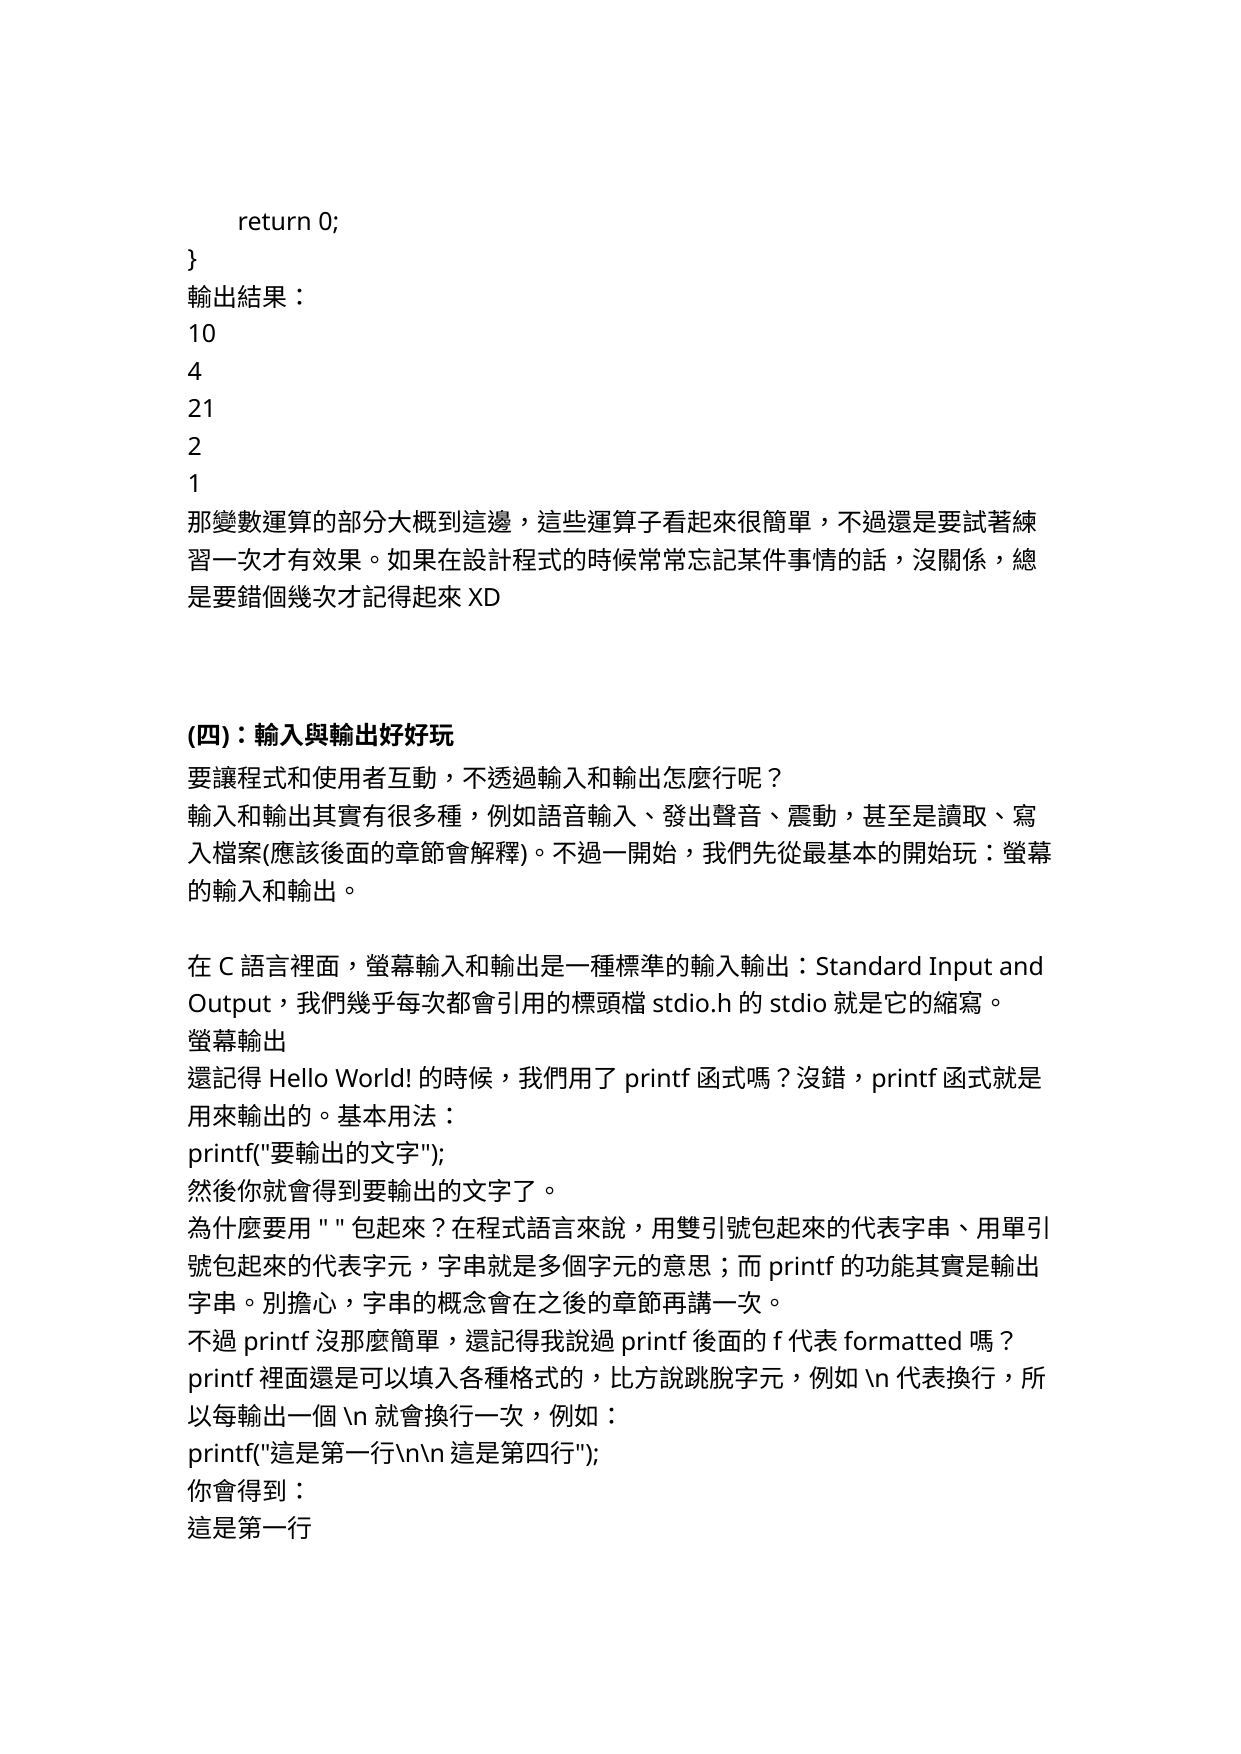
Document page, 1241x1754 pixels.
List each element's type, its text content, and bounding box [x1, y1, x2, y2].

text 輸入和輸出其實有很多種，例如語音輸入、發出聲音、震動，甚至是讀取、寫入檔案(應該後面的章節會解釋)。不過一開始，我們先從最基本的開始玩：螢幕的輸入和輸出。 [187, 796, 1053, 908]
text 這是第一行 [187, 1508, 1053, 1546]
text 螢幕輸出 [187, 1021, 1053, 1058]
text 1 [187, 464, 1053, 502]
text 10 [187, 314, 1053, 352]
text 不過 printf 沒那麼簡單，還記得我說過 printf 後面的 f 代表 formatted 嗎？printf 裡面還是可以填入各種格式的，比方說跳脫字元，例如 \n 代表換行，所以每輸出一個 \n 就會換行一次，例如： [187, 1321, 1053, 1433]
text 4 [187, 352, 1053, 389]
text 還記得 Hello World! 的時候，我們用了 printf 函式嗎？沒錯，printf 函式就是用來輸出的。基本用法： [187, 1058, 1053, 1133]
text 要讓程式和使用者互動，不透過輸入和輸出怎麼行呢？ [187, 758, 1053, 796]
text printf("這是第一行\n\n這是第四行"); [187, 1433, 1053, 1471]
text 你會得到： [187, 1471, 1053, 1508]
text printf("要輸出的文字"); [187, 1133, 1053, 1171]
text 21 [187, 389, 1053, 427]
text 2 [187, 427, 1053, 464]
text 然後你就會得到要輸出的文字了。 [187, 1171, 1053, 1208]
title (四)：輸入與輸出好好玩 [187, 714, 1053, 752]
text 在 C 語言裡面，螢幕輸入和輸出是一種標準的輸入輸出：Standard Input and Output，我們幾乎每次都會引用的標頭檔 stdio.h 的 stdio 就是它的縮寫。 [187, 946, 1053, 1021]
text 那變數運算的部分大概到這邊，這些運算子看起來很簡單，不過還是要試著練習一次才有效果。如果在設計程式的時候常常忘記某件事情的話，沒關係，總是要錯個幾次才記得起來 XD [187, 502, 1053, 614]
text } [187, 239, 1053, 277]
text 為什麼要用 " " 包起來？在程式語言來說，用雙引號包起來的代表字串、用單引號包起來的代表字元，字串就是多個字元的意思；而 printf 的功能其實是輸出字串。別擔心，字串的概念會在之後的章節再講一次。 [187, 1208, 1053, 1321]
text return 0; [187, 202, 1053, 239]
text 輸出結果： [187, 277, 1053, 314]
